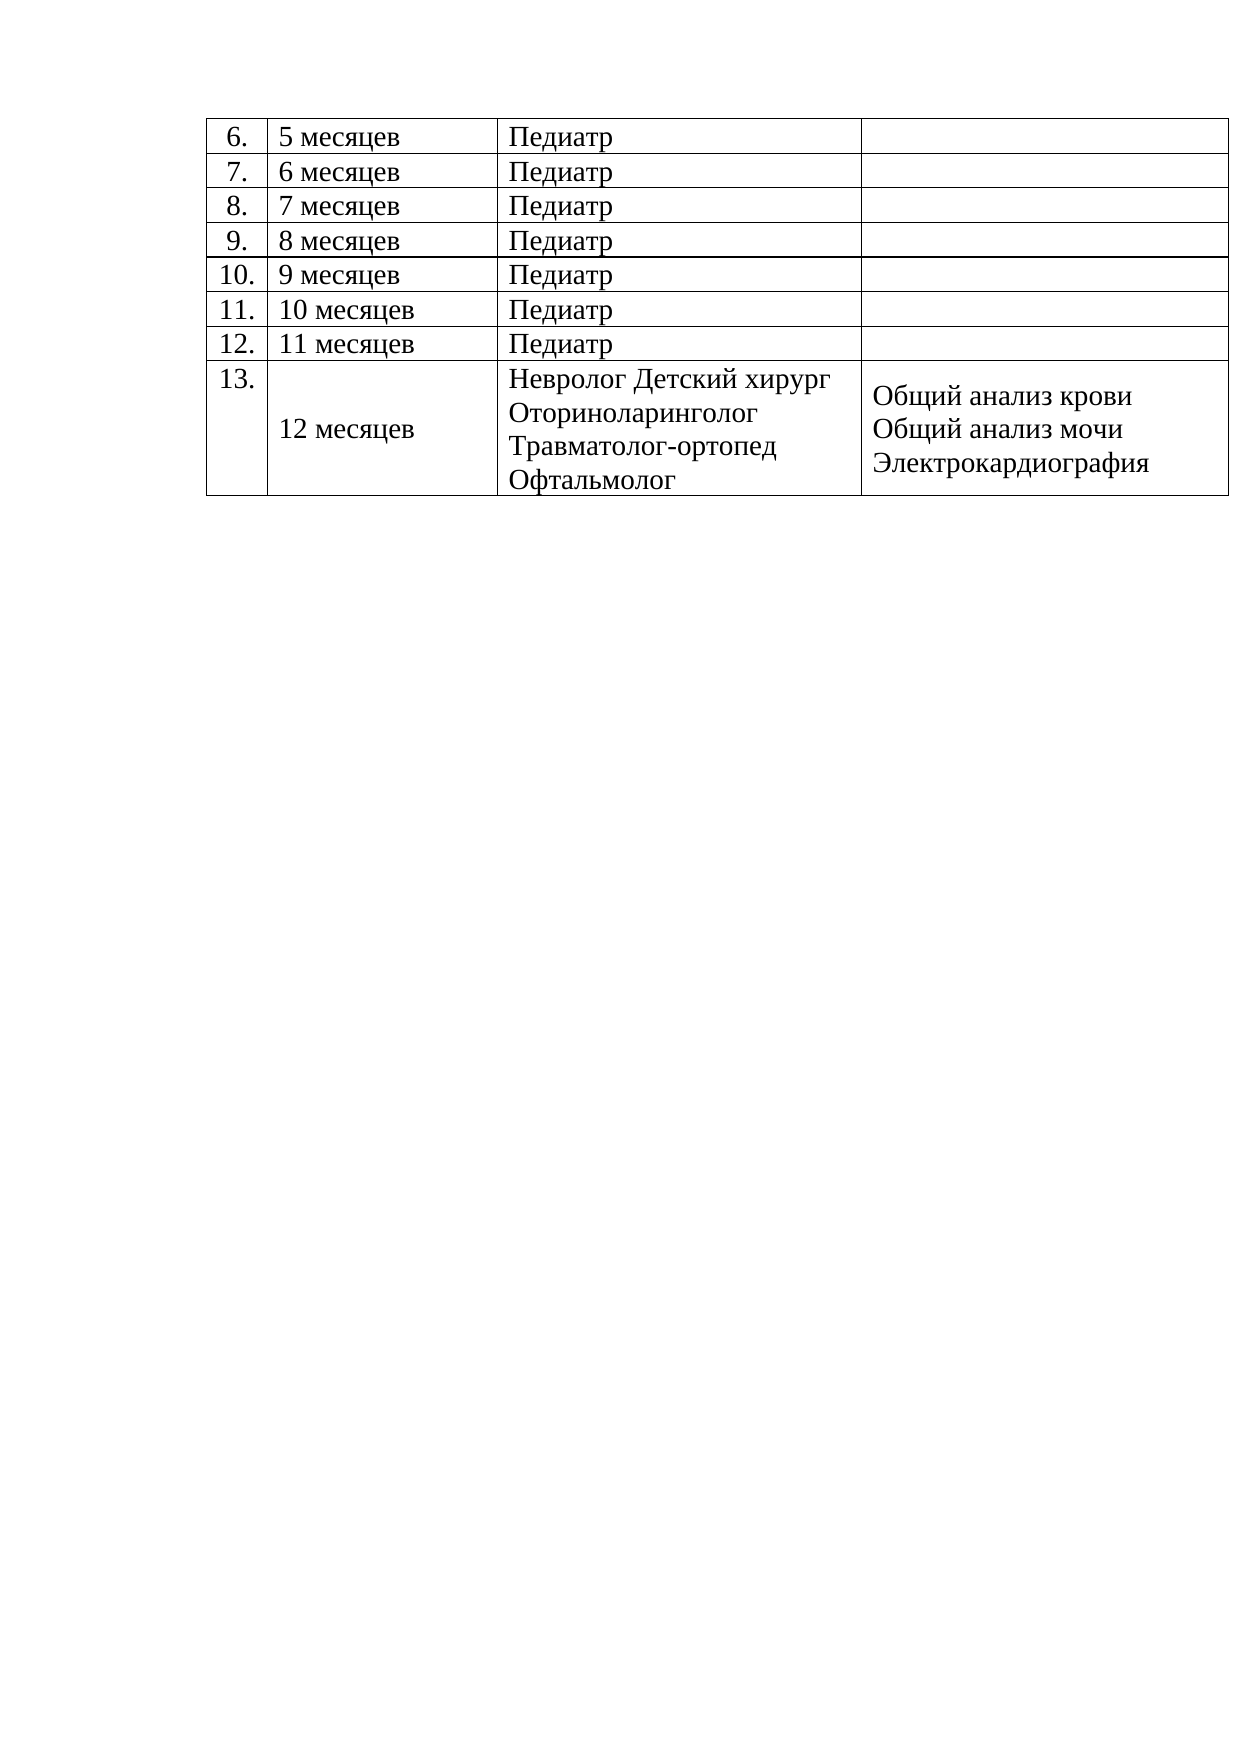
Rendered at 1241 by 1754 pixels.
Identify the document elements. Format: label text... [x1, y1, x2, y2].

table_cell 12. [207, 327, 267, 360]
table_cell 7. [207, 154, 267, 187]
table_cell Педиатр [498, 292, 861, 326]
table_cell Педиатр [498, 188, 861, 222]
table_cell [862, 119, 1228, 153]
table_cell 11. [207, 292, 267, 326]
table_cell [862, 223, 1228, 256]
table_cell Педиатр [498, 258, 861, 291]
table_cell [862, 258, 1228, 291]
table_cell Педиатр [498, 327, 861, 360]
table_cell [862, 327, 1228, 360]
table_cell 7 месяцев [268, 188, 497, 222]
table_cell 8 месяцев [268, 223, 497, 256]
table_cell Педиатр [498, 119, 861, 153]
table_cell Невролог Детский хирург Оториноларинголог Травматолог-ортопед Офтальмолог [498, 361, 861, 495]
table_cell 12 месяцев [268, 361, 497, 495]
table_cell 13. [207, 361, 267, 495]
table_cell [862, 154, 1228, 187]
table_cell [862, 292, 1228, 326]
table_cell 9. [207, 223, 267, 256]
table_cell 5 месяцев [268, 119, 497, 153]
table_cell Педиатр [498, 223, 861, 256]
table_cell [862, 188, 1228, 222]
table_cell Педиатр [498, 154, 861, 187]
table_cell 9 месяцев [268, 258, 497, 291]
table_cell Общий анализ крови Общий анализ мочи Электрокардиография [862, 361, 1228, 495]
table_cell 11 месяцев [268, 327, 497, 360]
table_cell 10. [207, 258, 267, 291]
table_cell 10 месяцев [268, 292, 497, 326]
table_cell 6. [207, 119, 267, 153]
table_cell 6 месяцев [268, 154, 497, 187]
table_cell 8. [207, 188, 267, 222]
